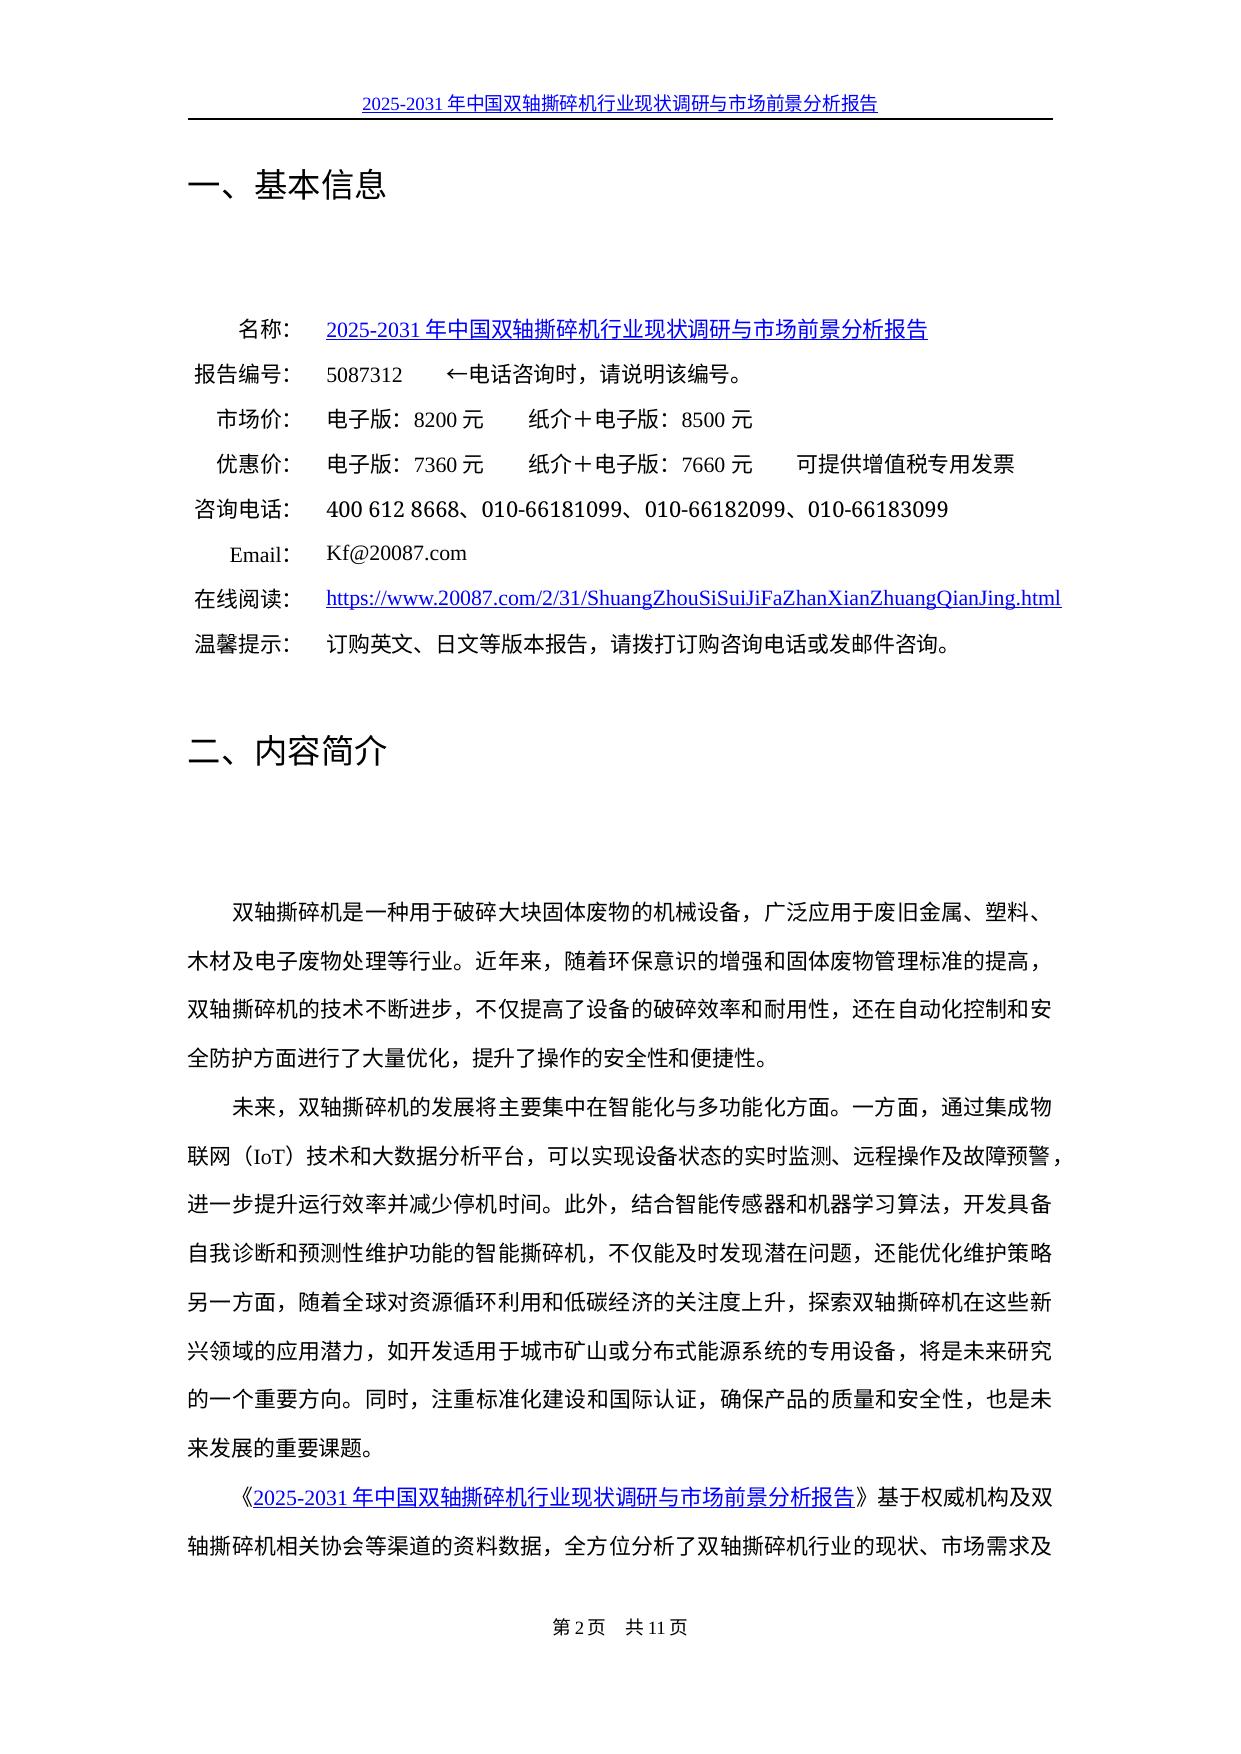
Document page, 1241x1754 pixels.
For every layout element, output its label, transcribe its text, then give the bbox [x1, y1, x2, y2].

table_cell 电子版：8200 元 纸介＋电子版：8500 元 [315, 402, 1073, 447]
table_header 2025-2031年中国双轴撕碎机行业现状调研与市场前景分析报告 [315, 312, 1073, 357]
title 一、基本信息 [187, 150, 1053, 215]
table_header 名称： [167, 312, 315, 357]
table_cell 在线阅读： [167, 582, 315, 627]
table_cell 市场价： [167, 402, 315, 447]
table_cell 报告编号： [167, 357, 315, 402]
table_cell 5087312 ←电话咨询时，请说明该编号。 [315, 357, 1073, 402]
table_cell [315, 582, 1073, 627]
table_cell 温馨提示： [167, 627, 315, 672]
table_cell 优惠价： [167, 447, 315, 492]
table_cell 电子版：7360 元 纸介＋电子版：7660 元 可提供增值税专用发票 [315, 447, 1073, 492]
title 二、内容简介 [187, 717, 1053, 782]
table_cell Email： [167, 537, 315, 582]
table_cell Kf@20087.com [315, 537, 1073, 582]
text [187, 894, 1053, 1561]
table_cell 咨询电话： [167, 492, 315, 537]
table_cell 400 612 8668、010-66181099、010-66182099、010-66183099 [315, 492, 1073, 537]
table_cell 订购英文、日文等版本报告，请拨打订购咨询电话或发邮件咨询。 [315, 627, 1073, 672]
